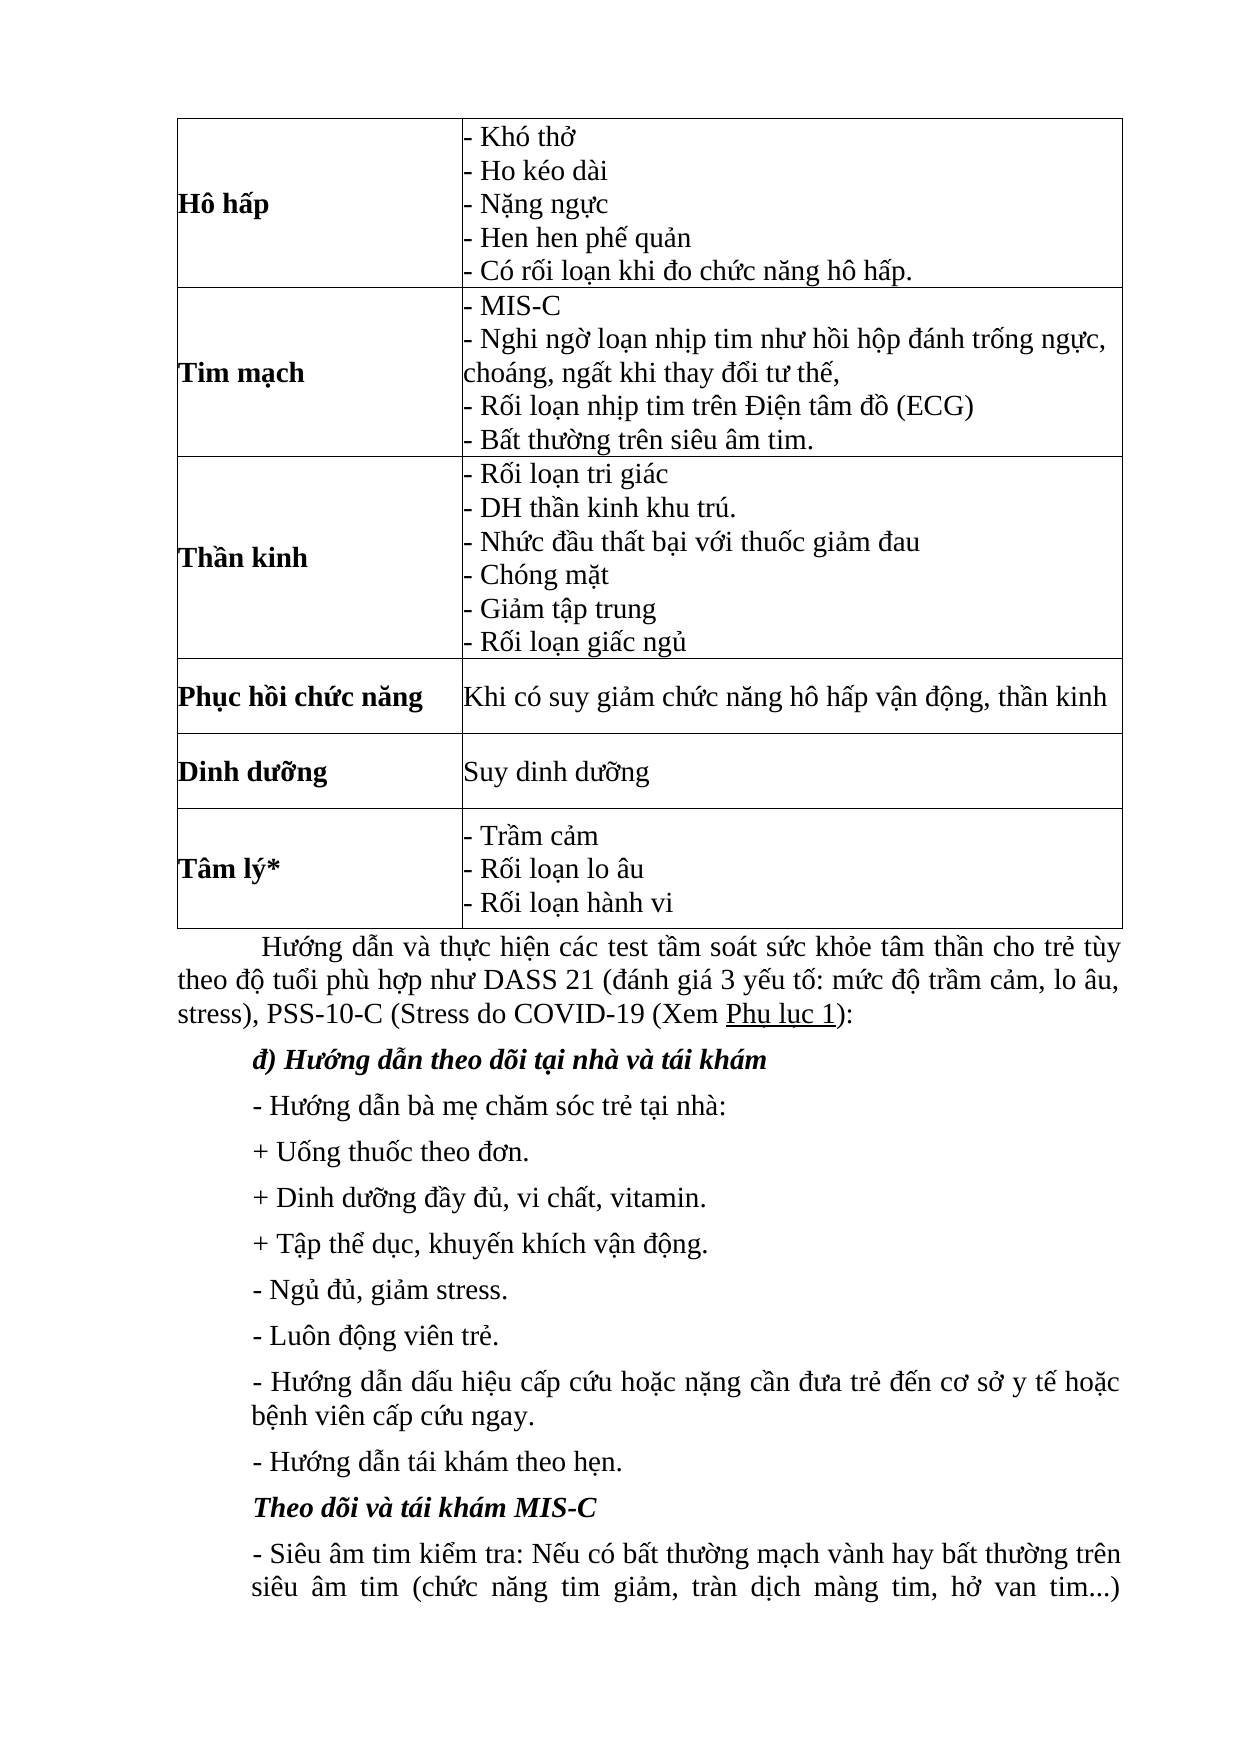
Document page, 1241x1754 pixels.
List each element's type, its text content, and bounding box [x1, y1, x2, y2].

table_cell - Trầm cảm - Rối loạn lo âu - Rối loạn hành vi [463, 809, 1122, 928]
text Hướng dẫn và thực hiện các test tầm soát sức khỏe tâm thần cho trẻ tùy theo độ tuổi phù hợp như DASS 21 (đánh giá 3 yếu tố: mức độ trầm cảm, lo âu, stress), PSS-10-C (Stress do COVID-19 (Xem Phụ lục 1): [177, 929, 1122, 1029]
table_cell Hô hấp [178, 119, 462, 287]
table_cell Tâm lý* [178, 809, 462, 928]
table_cell - Rối loạn tri giác - DH thần kinh khu trú. - Nhức đầu thất bại với thuốc giảm đau - Chóng mặt - Giảm tập trung - Rối loạn giấc ngủ [463, 457, 1122, 658]
table_cell Dinh dưỡng [178, 734, 462, 808]
table_cell Suy dinh dưỡng [463, 734, 1122, 808]
text - Luôn động viên trẻ. [177, 1318, 1122, 1352]
text + Tập thể dục, khuyến khích vận động. [177, 1226, 1122, 1260]
text - Hướng dẫn tái khám theo hẹn. [177, 1444, 1122, 1477]
text - Ngủ đủ, giảm stress. [177, 1272, 1122, 1306]
text + Dinh dưỡng đầy đủ, vi chất, vitamin. [177, 1180, 1122, 1214]
table_cell Thần kinh [178, 457, 462, 658]
table_cell Phục hồi chức năng [178, 659, 462, 733]
text đ) Hướng dẫn theo dõi tại nhà và tái khám [177, 1042, 1122, 1076]
table_cell Khi có suy giảm chức năng hô hấp vận động, thần kinh [463, 659, 1122, 733]
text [251, 1536, 1122, 1603]
table_cell Tim mạch [178, 288, 462, 456]
text Theo dõi và tái khám MIS-C [177, 1490, 1122, 1523]
text - Hướng dẫn bà mẹ chăm sóc trẻ tại nhà: [177, 1088, 1122, 1122]
table_cell - Khó thở - Ho kéo dài - Nặng ngực - Hen hen phế quản - Có rối loạn khi đo chức năng hô hấp. [463, 119, 1122, 287]
text - Hướng dẫn dấu hiệu cấp cứu hoặc nặng cần đưa trẻ đến cơ sở y tế hoặc bệnh viên cấp cứu ngay. [251, 1364, 1122, 1431]
table_cell - MIS-C - Nghi ngờ loạn nhịp tim như hồi hộp đánh trống ngực, choáng, ngất khi thay đổi tư thế, - Rối loạn nhịp tim trên Điện tâm đồ (ECG) - Bất thường trên siêu âm tim. [463, 288, 1122, 456]
text + Uống thuốc theo đơn. [177, 1134, 1122, 1168]
